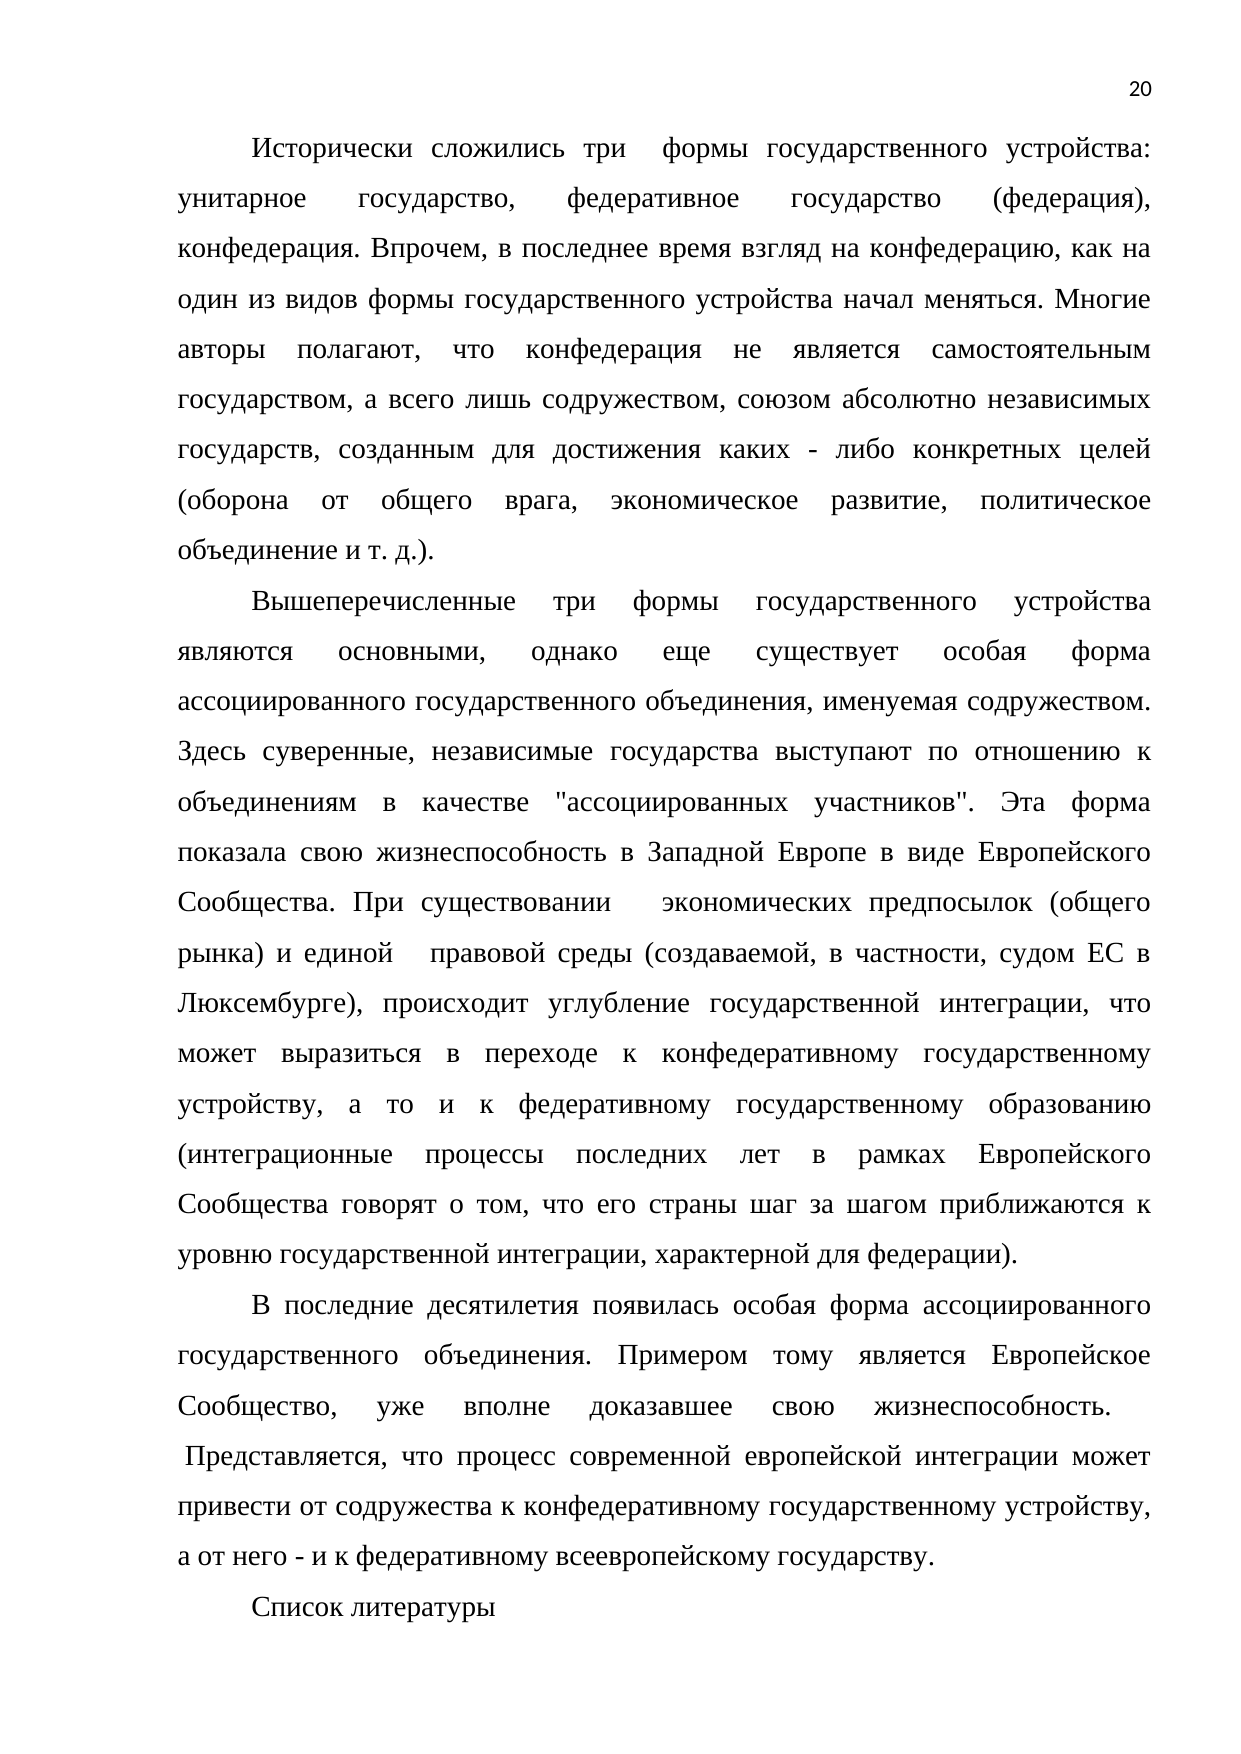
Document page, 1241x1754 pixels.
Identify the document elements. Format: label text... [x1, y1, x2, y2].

text Список литературы [177, 1589, 1152, 1622]
text Вышеперечисленные три формы государственного устройства являются основными, однако еще существует особая форма ассоциированного государственного объединения, именуемая содружеством. Здесь суверенные, независимые государства выступают по отношению к объединениям в качестве "ассоциированных участников". Эта форма показала свою жизнеспособность в Западной Европе в виде Европейского Сообщества. При существовании экономических предпосылок (общего рынка) и единой правовой среды (создаваемой, в частности, судом ЕС в Люксембурге), происходит углубление государственной интеграции, что может выразиться в переходе к конфедеративному государственному устройству, а то и к федеративному государственному образованию (интеграционные процессы последних лет в рамках Европейского Сообщества говорят о том, что его страны шаг за шагом приближаются к уровню государственной интеграции, характерной для федерации). [177, 583, 1152, 1270]
text Исторически сложились три формы государственного устройства: унитарное государство, федеративное государство (федерация), конфедерация. Впрочем, в последнее время взгляд на конфедерацию, как на один из видов формы государственного устройства начал меняться. Многие авторы полагают, что конфедерация не является самостоятельным государством, а всего лишь содружеством, союзом абсолютно независимых государств, созданным для достижения каких - либо конкретных целей (оборона от общего врага, экономическое развитие, политическое объединение и т. д.). [177, 130, 1152, 566]
text В последние десятилетия появилась особая форма ассоциированного государственного объединения. Примером тому является Европейское Сообщество, уже вполне доказавшее свою жизнеспособность. Представляется, что процесс современной европейской интеграции может привести от содружества к конфедеративному государственному устройству, а от него - и к федеративному всеевропейскому государству. [177, 1287, 1152, 1572]
